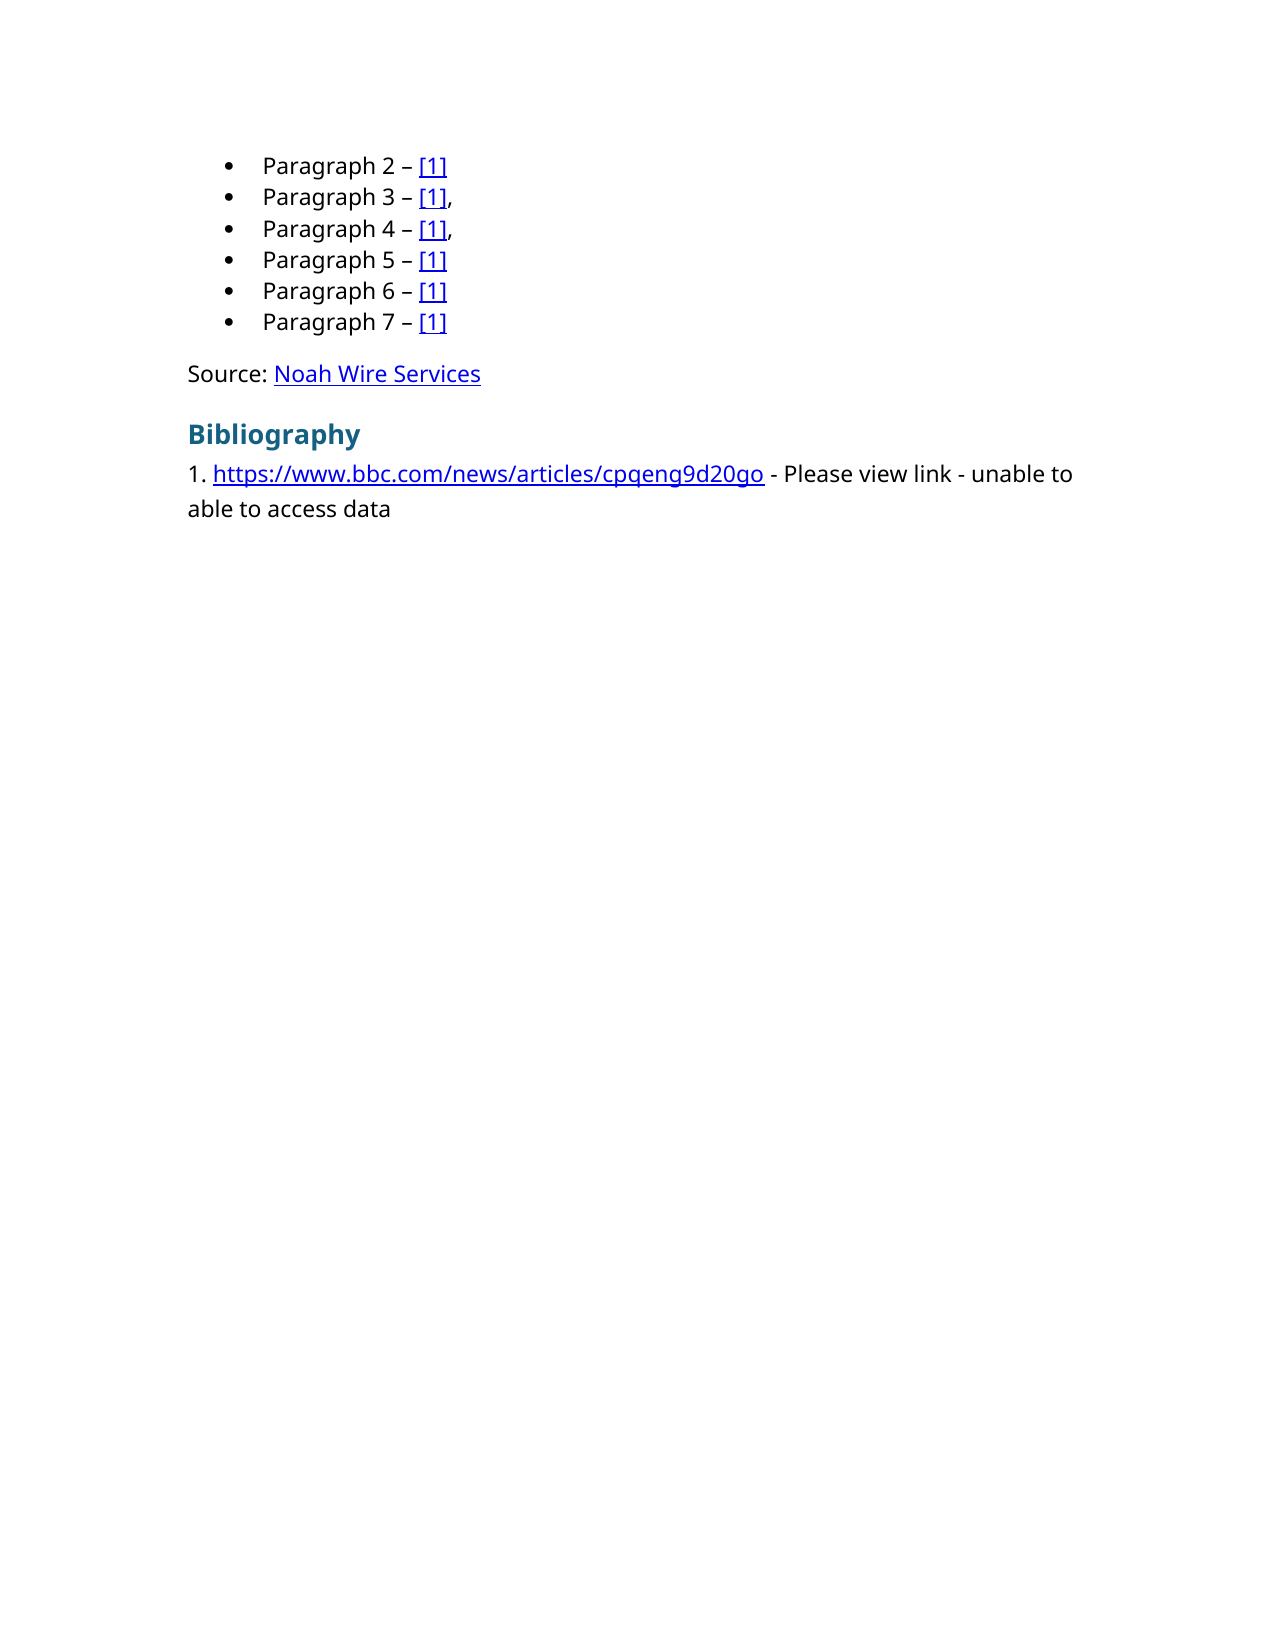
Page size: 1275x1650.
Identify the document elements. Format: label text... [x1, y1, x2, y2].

list Paragraph 7 – [1] [225, 306, 1087, 337]
list Paragraph 5 – [1] [225, 244, 1087, 275]
list Paragraph 3 – [1], [225, 181, 1087, 212]
text Source: Noah Wire Services [187, 358, 1087, 389]
subtitle Bibliography [187, 415, 1087, 452]
list Paragraph 6 – [1] [225, 275, 1087, 306]
text 1. https://www.bbc.com/news/articles/cpqeng9d20go - Please view link - unable to able to access data [187, 457, 1087, 525]
list Paragraph 2 – [1] [225, 150, 1087, 181]
list Paragraph 4 – [1], [225, 212, 1087, 244]
